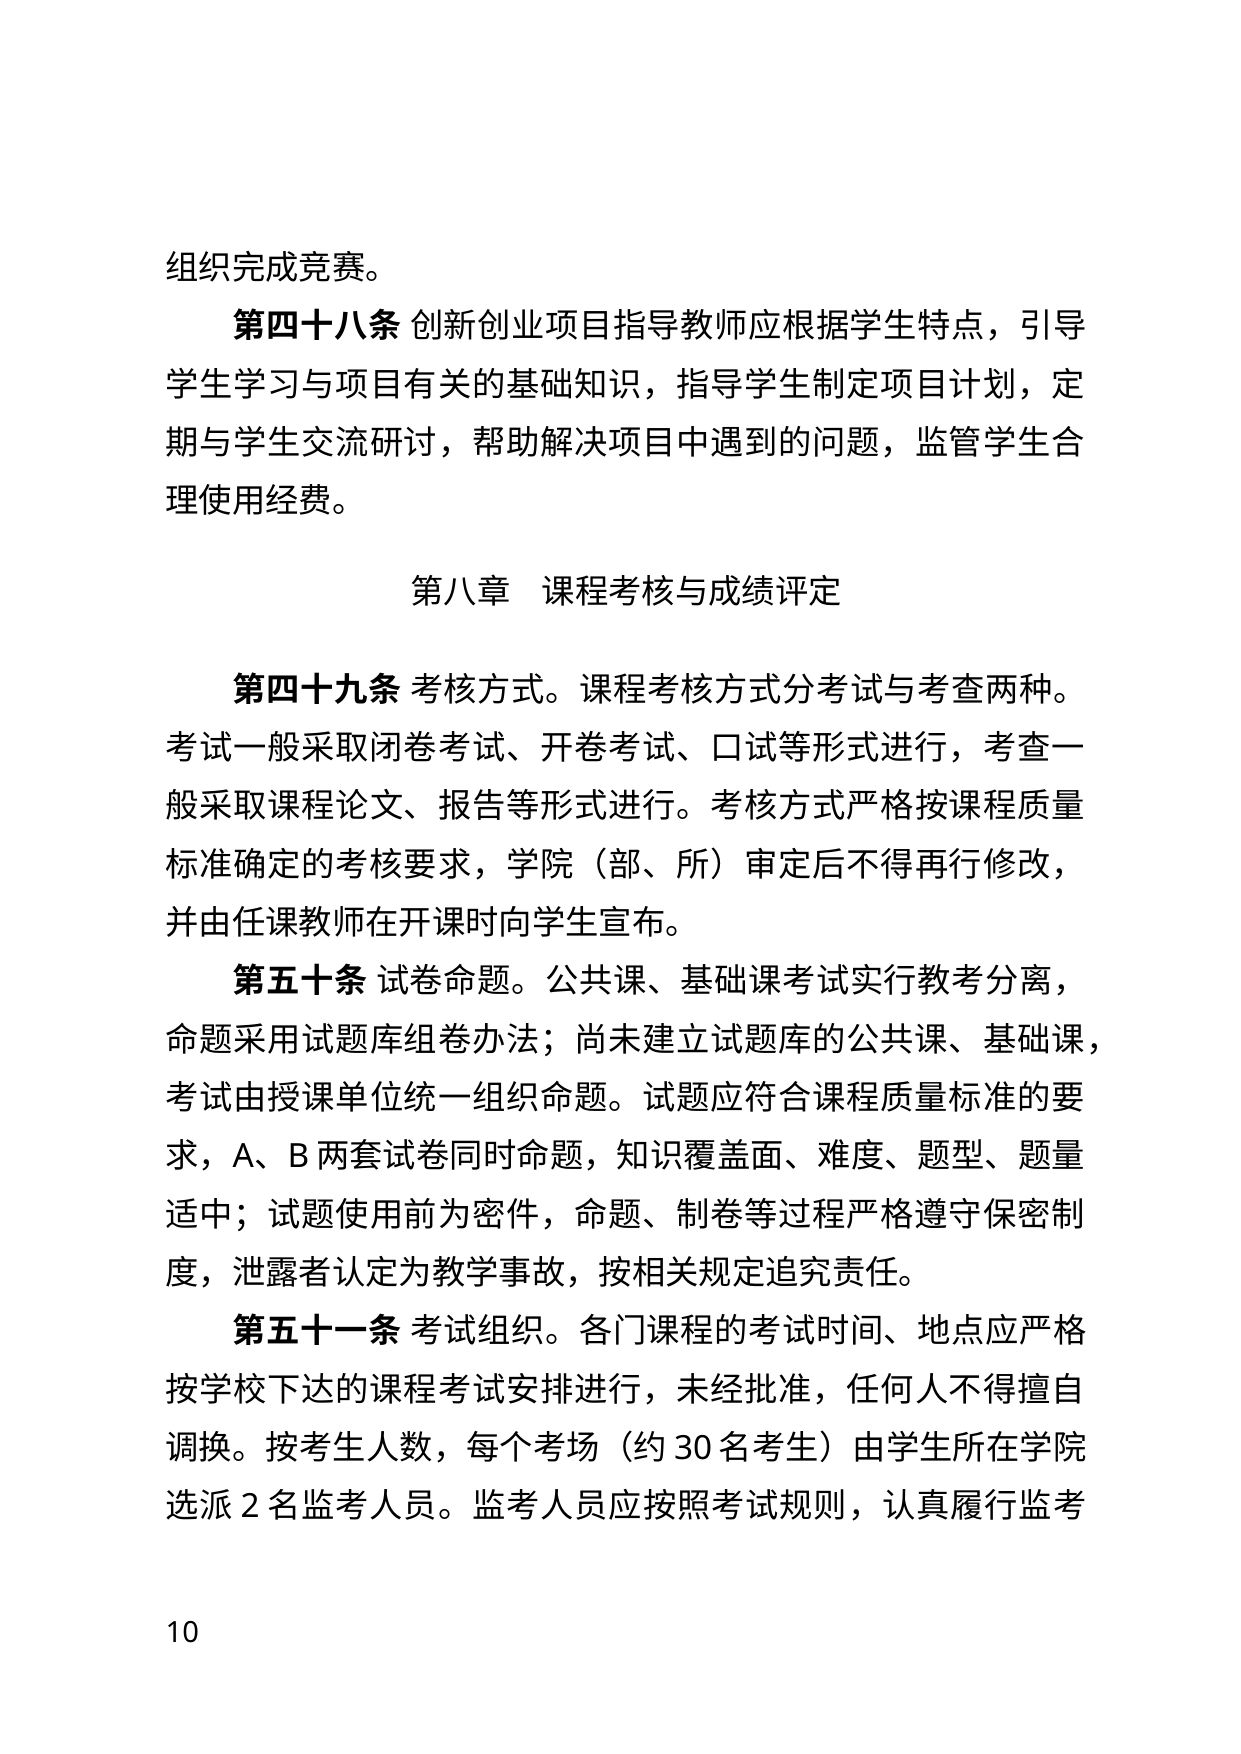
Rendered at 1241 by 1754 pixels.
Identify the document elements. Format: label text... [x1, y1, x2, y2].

list 课程考核与成绩评定 [165, 557, 1087, 622]
text 第五十条 试卷命题。公共课、基础课考试实行教考分离，命题采用试题库组卷办法；尚未建立试题库的公共课、基础课，考试由授课单位统一组织命题。试题应符合课程质量标准的要求，A、B两套试卷同时命题，知识覆盖面、难度、题型、题量适中；试题使用前为密件，命题、制卷等过程严格遵守保密制度，泄露者认定为教学事故，按相关规定追究责任。 [165, 946, 1087, 1296]
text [165, 233, 1087, 291]
text 第四十九条 考核方式。课程考核方式分考试与考查两种。考试一般采取闭卷考试、开卷考试、口试等形式进行，考查一般采取课程论文、报告等形式进行。考核方式严格按课程质量标准确定的考核要求，学院（部、所）审定后不得再行修改，并由任课教师在开课时向学生宣布。 [165, 654, 1087, 946]
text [165, 1296, 1087, 1529]
text 第四十八条 创新创业项目指导教师应根据学生特点，引导学生学习与项目有关的基础知识，指导学生制定项目计划，定期与学生交流研讨，帮助解决项目中遇到的问题，监管学生合理使用经费。 [165, 291, 1087, 524]
